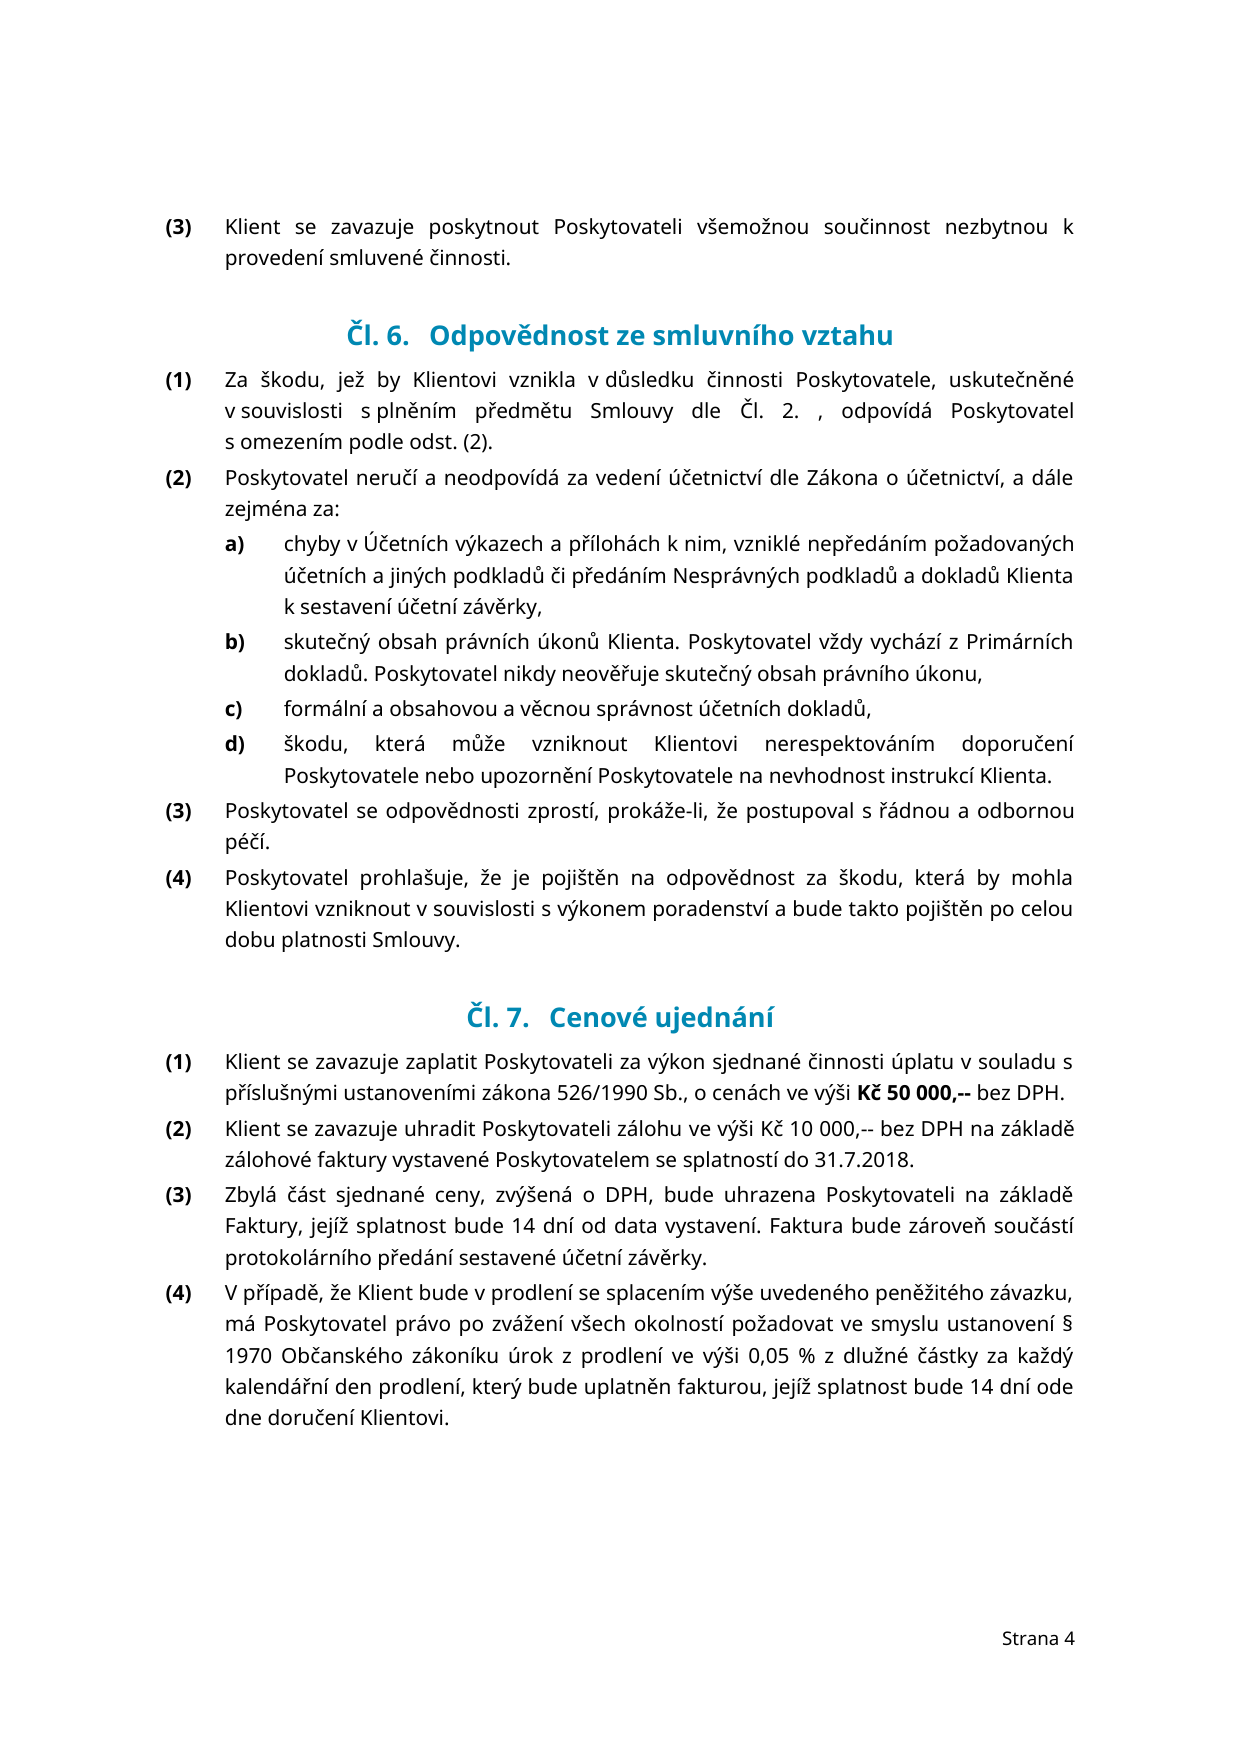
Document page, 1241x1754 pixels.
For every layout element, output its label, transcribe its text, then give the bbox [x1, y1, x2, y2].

subtitle Odpovědnost ze smluvního vztahu [165, 316, 1075, 353]
subtitle Cenové ujednání [165, 998, 1075, 1035]
text Klient se zavazuje poskytnout Poskytovateli všemožnou součinnost nezbytnou k provedení smluvené činnosti. [165, 212, 1075, 272]
list Klient se zavazuje zaplatit Poskytovateli za výkon sjednané činnosti úplatu v souladu s příslušnými ustanoveními zákona 526/1990 Sb., o cenách ve výši Kč 50 000,-- bez DPH. [165, 1047, 1075, 1107]
list Klient se zavazuje uhradit Poskytovateli zálohu ve výši Kč 10 000,-- bez DPH na základě zálohové faktury vystavené Poskytovatelem se splatností do 31.7.2018. [165, 1114, 1075, 1173]
text Poskytovatel neručí a neodpovídá za vedení účetnictví dle Zákona o účetnictví, a dále zejména za: [165, 463, 1075, 522]
list chyby v Účetních výkazech a přílohách k nim, vzniklé nepředáním požadovaných účetních a jiných podkladů či předáním Nesprávných podkladů a dokladů Klienta k sestavení účetní závěrky, [224, 529, 1075, 620]
text Poskytovatel se odpovědnosti zprostí, prokáže-li, že postupoval s řádnou a odbornou péčí. [165, 796, 1075, 856]
list formální a obsahovou a věcnou správnost účetních dokladů, [224, 694, 1075, 722]
list skutečný obsah právních úkonů Klienta. Poskytovatel vždy vychází z Primárních dokladů. Poskytovatel nikdy neověřuje skutečný obsah právního úkonu, [224, 627, 1075, 687]
text Zbylá část sjednané ceny, zvýšená o DPH, bude uhrazena Poskytovateli na základě Faktury, jejíž splatnost bude 14 dní od data vystavení. Faktura bude zároveň součástí protokolárního předání sestavené účetní závěrky. [165, 1180, 1075, 1271]
text Poskytovatel prohlašuje, že je pojištěn na odpovědnost za škodu, která by mohla Klientovi vzniknout v souvislosti s výkonem poradenství a bude takto pojištěn po celou dobu platnosti Smlouvy. [165, 863, 1075, 954]
list škodu, která může vzniknout Klientovi nerespektováním doporučení Poskytovatele nebo upozornění Poskytovatele na nevhodnost instrukcí Klienta. [224, 729, 1075, 789]
list Za škodu, jež by Klientovi vznikla v důsledku činnosti Poskytovatele, uskutečněné v souvislosti s plněním předmětu Smlouvy dle Čl. 2. , odpovídá Poskytovatel s omezením podle odst. (2). [165, 365, 1075, 456]
text V případě, že Klient bude v prodlení se splacením výše uvedeného peněžitého závazku, má Poskytovatel právo po zvážení všech okolností požadovat ve smyslu ustanovení § 1970 Občanského zákoníku úrok z prodlení ve výši 0,05 % z dlužné částky za každý kalendářní den prodlení, který bude uplatněn fakturou, jejíž splatnost bude 14 dní ode dne doručení Klientovi. [165, 1278, 1075, 1432]
